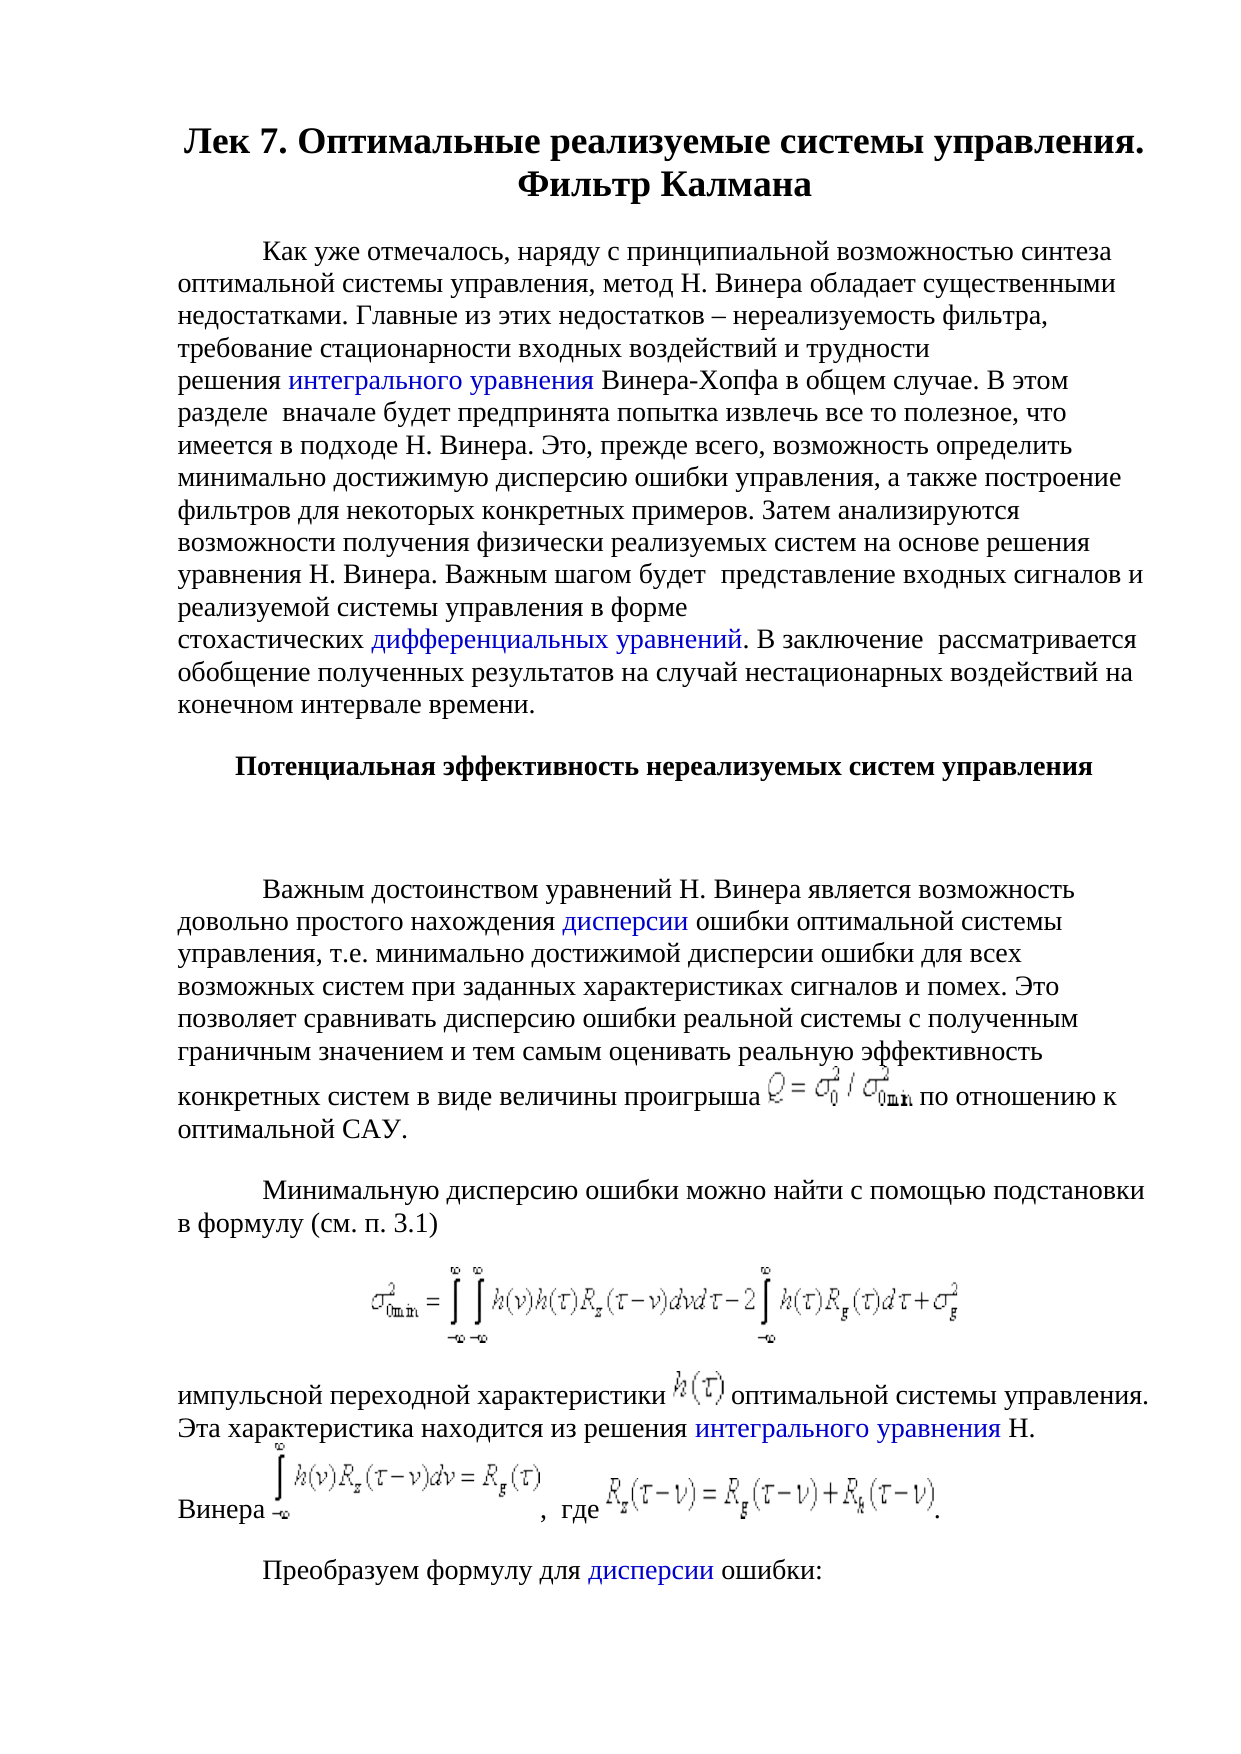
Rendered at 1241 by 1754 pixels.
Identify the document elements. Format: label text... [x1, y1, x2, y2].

picture [606, 1478, 934, 1519]
picture [272, 1443, 540, 1519]
text Как уже отмечалось, наряду с принципиальной возможностью синтеза оптимальной системы управления, метод Н. Винера обладает существенными недостатками. Главные из этих недостатков – нереализуемость фильтра, требование стационарности входных воздействий и трудности решения интегрального уравнения Винера-Хопфа в общем случае. В этом разделе вначале будет предпринята попытка извлечь все то полезное, что имеется в подходе Н. Винера. Это, прежде всего, возможность определить минимально достижимую дисперсию ошибки управления, а также построение фильтров для некоторых конкретных примеров. Затем анализируются возможности получения физически реализуемых систем на основе решения уравнения Н. Винера. Важным шагом будет представление входных сигналов и реализуемой системы управления в форме стохастических дифференциальных уравнений. В заключение рассматривается обобщение полученных результатов на случай нестационарных воздействий на конечном интервале времени. [177, 233, 1152, 719]
text Минимальную дисперсию ошибки можно найти с помощью подстановки в формулу (см. п. 3.1) [177, 1173, 1152, 1238]
picture [673, 1371, 724, 1405]
picture [768, 1066, 913, 1106]
text Важным достоинством уравнений Н. Винера является возможность довольно простого нахождения дисперсии ошибки оптимальной системы управления, т.е. минимально достижимой дисперсии ошибки для всех возможных систем при заданных характеристиках сигналов и помех. Это позволяет сравнивать дисперсию ошибки реальной системы с полученным граничным значением и тем самым оценивать реальную эффективность конкретных систем в виде величины проигрыша по отношению к оптимальной САУ. [177, 872, 1152, 1144]
text Преобразуем формулу для дисперсии ошибки: [177, 1553, 1152, 1586]
picture [371, 1267, 958, 1343]
text импульсной переходной характеристики оптимальной системы управления. Эта характеристика находится из решения интегрального уравнения Н. Винера , где . [177, 1371, 1152, 1524]
text Лек 7. Оптимальные реализуемые системы управления. Фильтр Калмана [177, 118, 1152, 204]
text Потенциальная эффективность нереализуемых систем управления [177, 749, 1152, 781]
